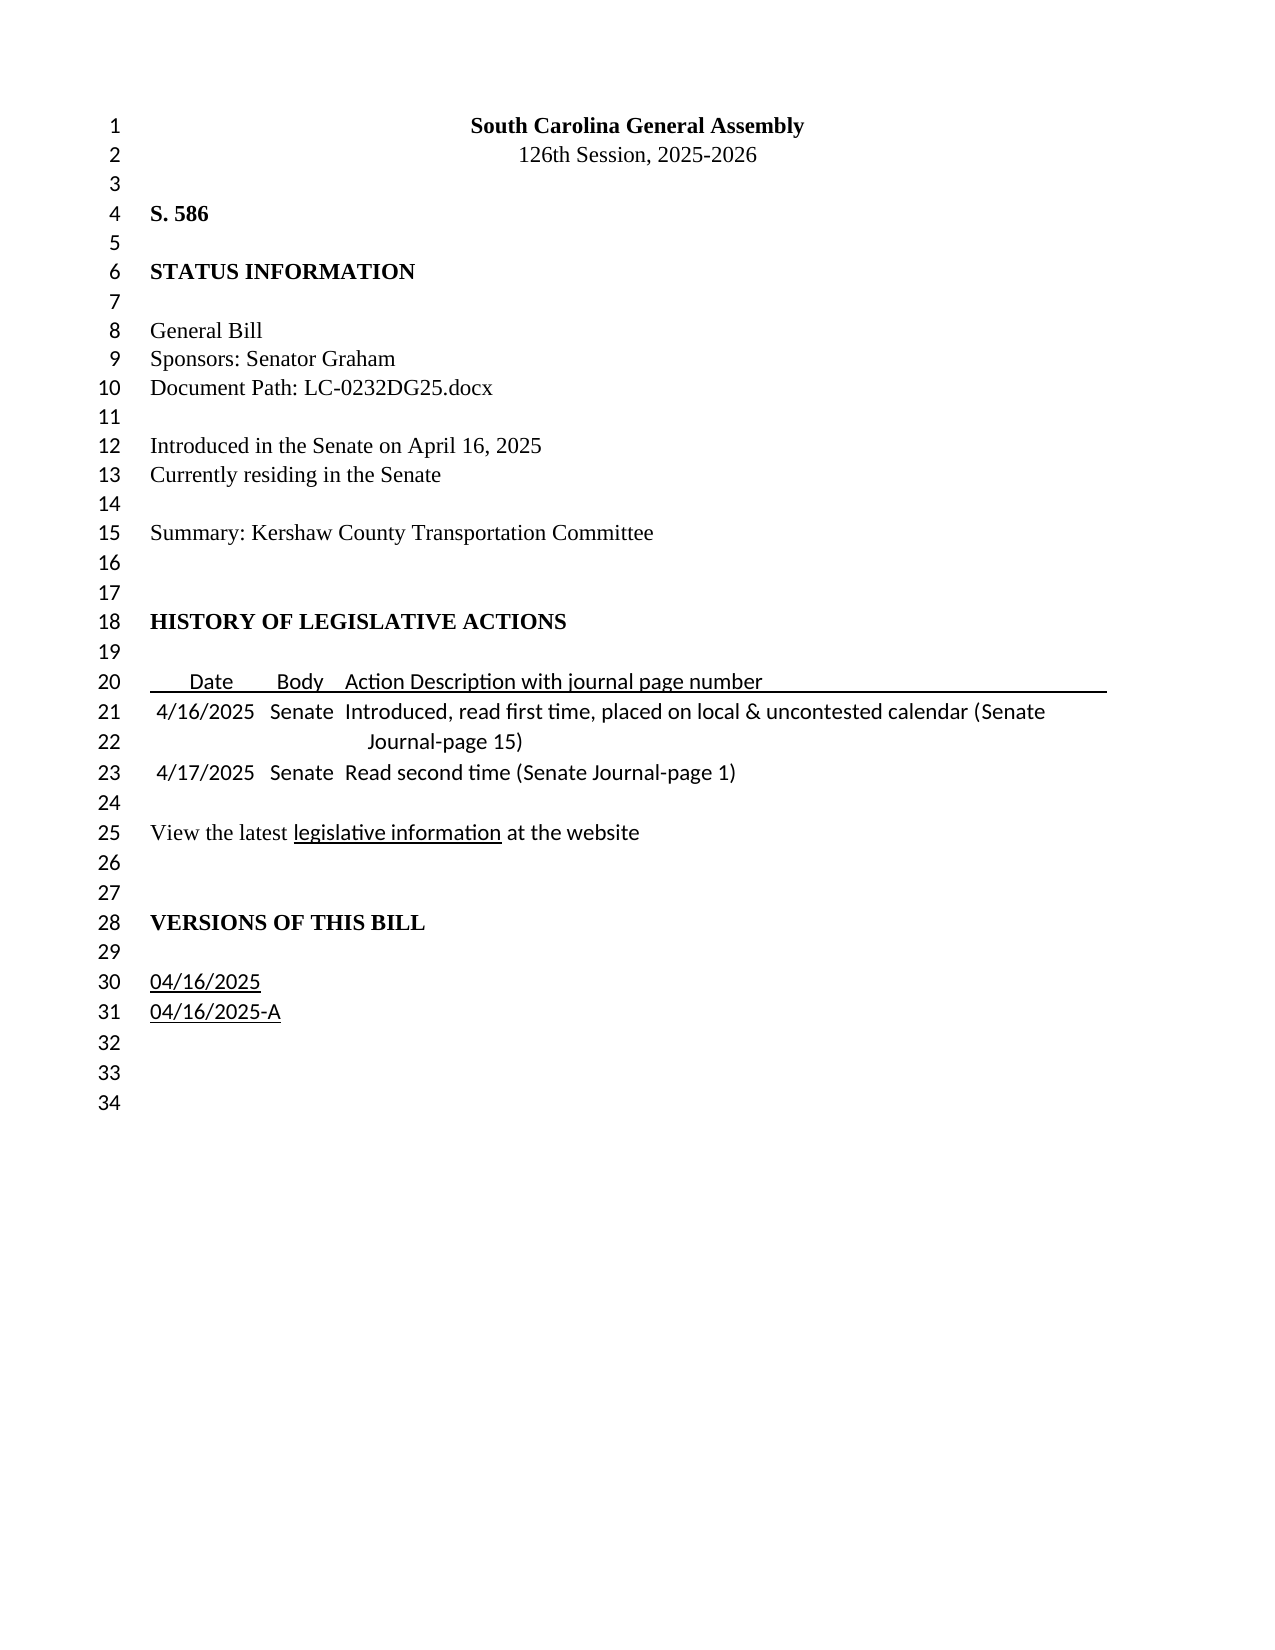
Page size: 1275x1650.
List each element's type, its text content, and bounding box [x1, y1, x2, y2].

text HISTORY OF LEGISLATIVE ACTIONS [150, 608, 1125, 635]
text Currently residing in the Senate [150, 461, 1125, 487]
text VERSIONS OF THIS BILL [150, 909, 1125, 935]
text Introduced in the Senate on April 16, 2025 [150, 432, 1125, 459]
text 4/17/2025 Senate Read second time (Senate Journal-page 1) [150, 758, 1125, 786]
text S. 586 [150, 199, 1125, 226]
text STATUS INFORMATION [150, 258, 1125, 284]
text 4/16/2025 Senate Introduced, read first time, placed on local & uncontested calendar (Senate Journal-page 15) [150, 697, 1125, 755]
text General Bill [150, 317, 1125, 343]
text Date Body Action Description with journal page number [150, 667, 1125, 695]
text 126th Session, 2025-2026 [150, 141, 1125, 167]
text 04/16/2025 [150, 967, 1125, 995]
text Sponsors: Senator Graham [150, 345, 1125, 372]
text Document Path: LC-0232DG25.docx [150, 374, 1125, 400]
text 04/16/2025-A [150, 997, 1125, 1026]
text South Carolina General Assembly [150, 112, 1125, 139]
text View the latest legislative information at the website [150, 818, 1125, 846]
text Summary: Kershaw County Transportation Committee [150, 519, 1125, 546]
